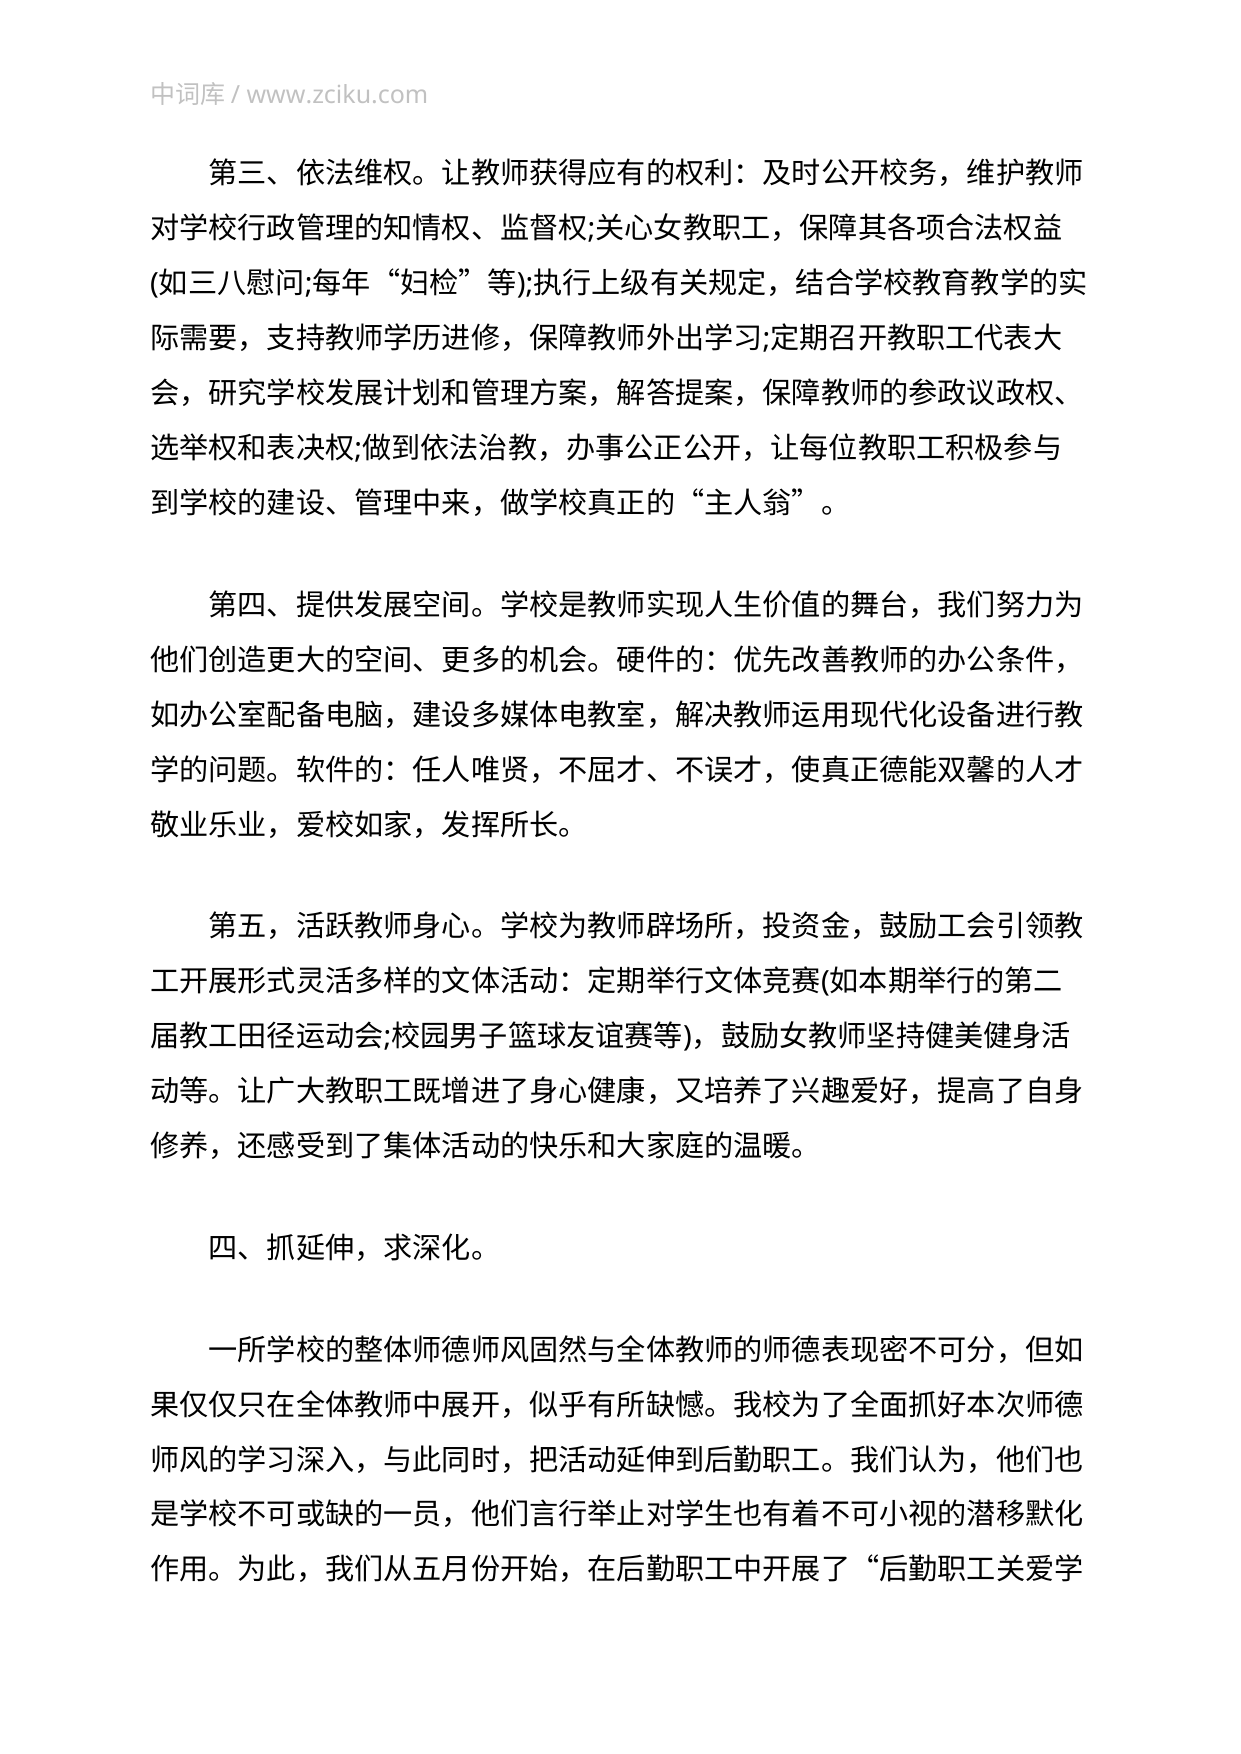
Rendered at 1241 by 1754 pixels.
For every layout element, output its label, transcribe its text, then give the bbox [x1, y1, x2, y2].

text 四、抓延伸，求深化。 [150, 1224, 1090, 1267]
text 第五，活跃教师身心。学校为教师辟场所，投资金，鼓励工会引领教工开展形式灵活多样的文体活动：定期举行文体竞赛(如本期举行的第二届教工田径运动会;校园男子篮球友谊赛等)，鼓励女教师坚持健美健身活动等。让广大教职工既增进了身心健康，又培养了兴趣爱好，提高了自身修养，还感受到了集体活动的快乐和大家庭的温暖。 [150, 903, 1090, 1165]
text 第四、提供发展空间。学校是教师实现人生价值的舞台，我们努力为他们创造更大的空间、更多的机会。硬件的：优先改善教师的办公条件，如办公室配备电脑，建设多媒体电教室，解决教师运用现代化设备进行教学的问题。软件的：任人唯贤，不屈才、不误才，使真正德能双馨的人才敬业乐业，爱校如家，发挥所长。 [150, 582, 1090, 843]
text 第三、依法维权。让教师获得应有的权利：及时公开校务，维护教师对学校行政管理的知情权、监督权;关心女教职工，保障其各项合法权益(如三八慰问;每年“妇检”等);执行上级有关规定，结合学校教育教学的实际需要，支持教师学历进修，保障教师外出学习;定期召开教职工代表大会，研究学校发展计划和管理方案，解答提案，保障教师的参政议政权、选举权和表决权;做到依法治教，办事公正公开，让每位教职工积极参与到学校的建设、管理中来，做学校真正的“主人翁”。 [150, 150, 1090, 522]
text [150, 1326, 1090, 1588]
